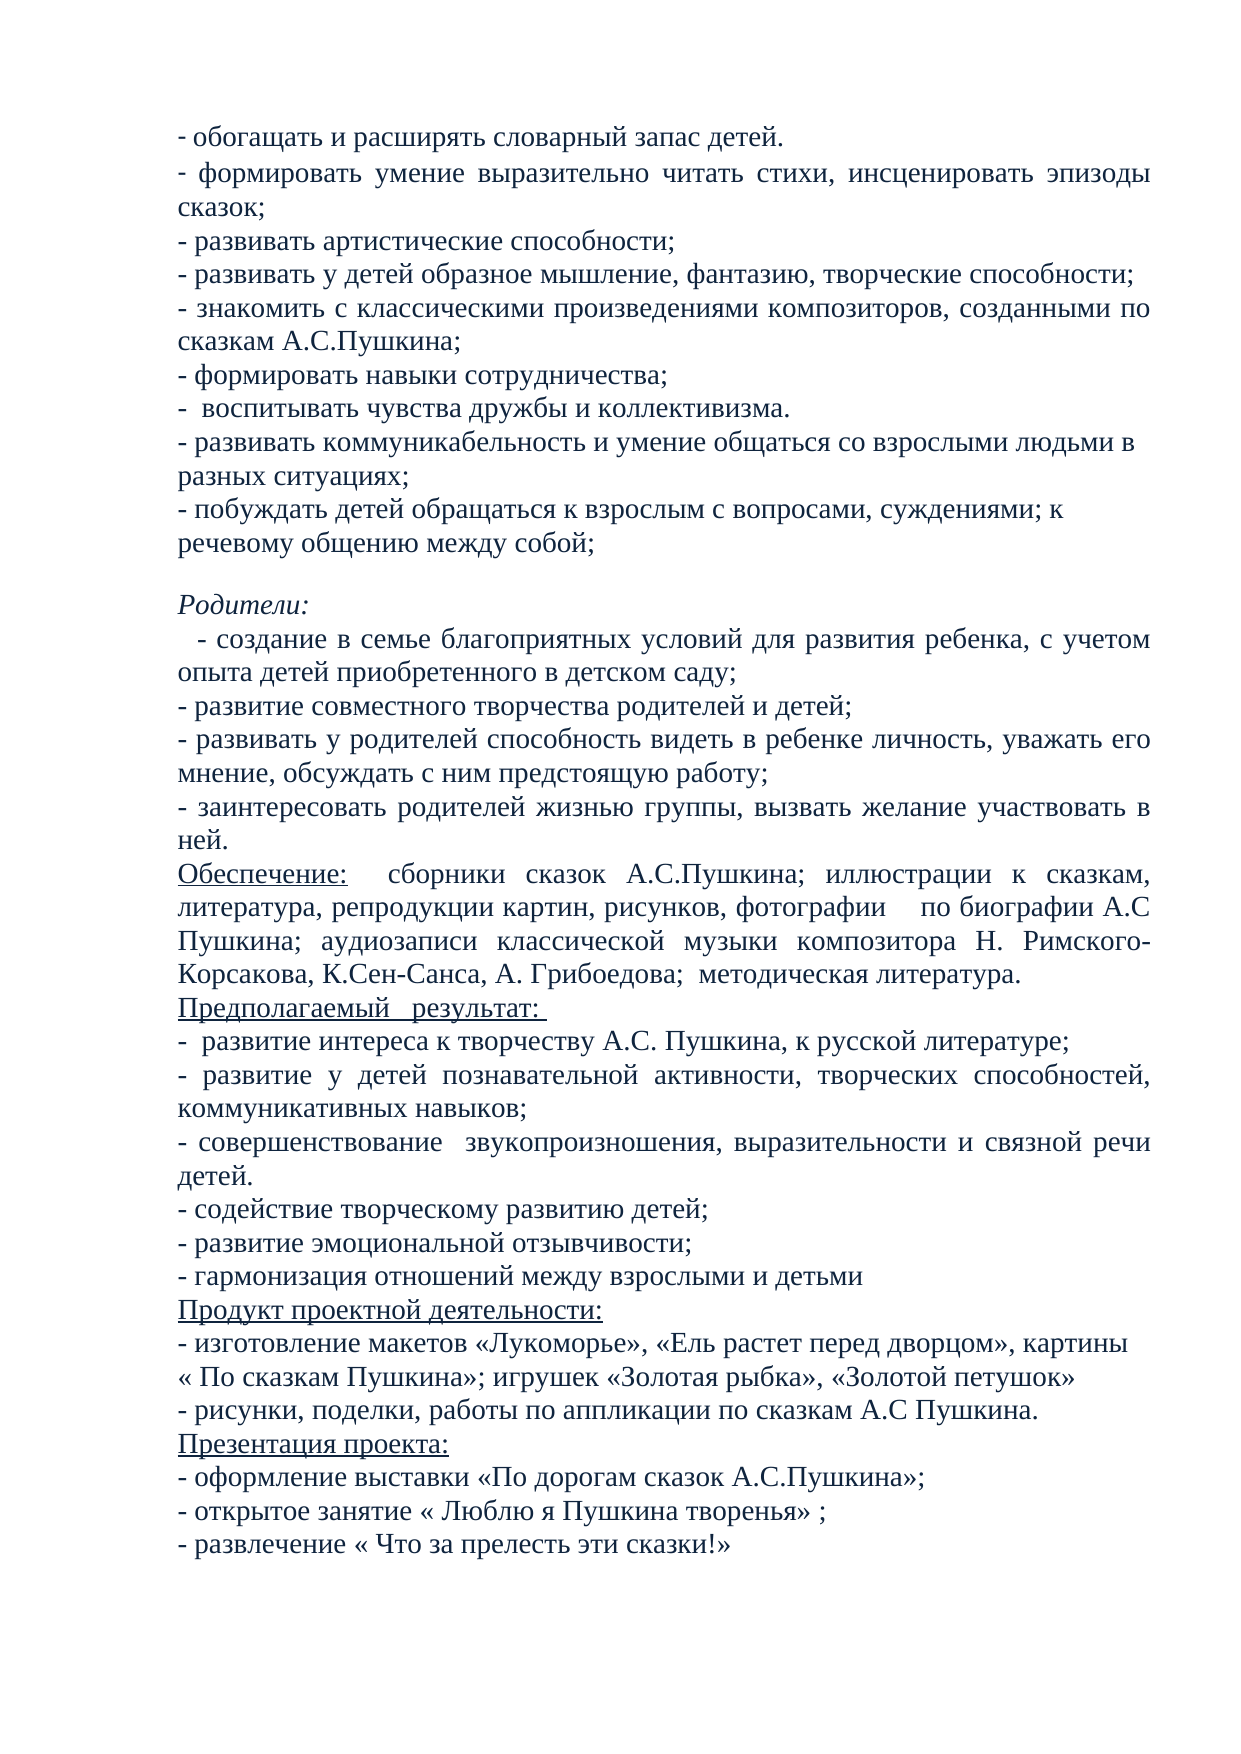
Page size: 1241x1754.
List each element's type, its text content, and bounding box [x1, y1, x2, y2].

text - побуждать детей обращаться к взрослым с вопросами, суждениями; к речевому общению между собой; [177, 491, 1152, 558]
text - развитие эмоциональной отзывчивости; [177, 1225, 1152, 1258]
text Обеспечение: сборники сказок А.С.Пушкина; иллюстрации к сказкам, литература, репродукции картин, рисунков, фотографии по биографии А.С Пушкина; аудиозаписи классической музыки композитора Н. Римского-Корсакова, К.Сен-Санса, А. Грибоедова; методическая литература. [177, 856, 1152, 990]
text - изготовление макетов «Лукоморье», «Ель растет перед дворцом», картины [177, 1325, 1152, 1359]
text - развивать артистические способности; [177, 223, 1152, 256]
text - развивать коммуникабельность и умение общаться со взрослыми людьми в разных ситуациях; [177, 424, 1152, 491]
text - обогащать и расширять словарный запас детей. [177, 118, 1152, 154]
text - рисунки, поделки, работы по аппликации по сказкам А.С Пушкина. [177, 1392, 1152, 1426]
text - создание в семье благоприятных условий для развития ребенка, с учетом опыта детей приобретенного в детском саду; [177, 621, 1152, 688]
text Продукт проектной деятельности: [177, 1292, 1152, 1325]
text - содействие творческому развитию детей; [177, 1191, 1152, 1225]
text - развитие интереса к творчеству А.С. Пушкина, к русской литературе; [177, 1023, 1152, 1057]
text - совершенствование звукопроизношения, выразительности и связной речи детей. [177, 1124, 1152, 1191]
text - развлечение « Что за прелесть эти сказки!» [177, 1527, 1152, 1560]
text - оформление выставки «По дорогам сказок А.С.Пушкина»; [177, 1459, 1152, 1493]
text - воспитывать чувства дружбы и коллективизма. [177, 391, 1152, 424]
text - заинтересовать родителей жизнью группы, вызвать желание участвовать в ней. [177, 789, 1152, 856]
text - развивать у родителей способность видеть в ребенке личность, уважать его мнение, обсуждать с ним предстоящую работу; [177, 722, 1152, 789]
text - развитие совместного творчества родителей и детей; [177, 688, 1152, 722]
text Родители: [177, 587, 1152, 621]
text - открытое занятие « Люблю я Пушкина творенья» ; [177, 1493, 1152, 1527]
text - формировать навыки сотрудничества; [177, 357, 1152, 391]
text - гармонизация отношений между взрослыми и детьми [177, 1258, 1152, 1292]
text - развивать у детей образное мышление, фантазию, творческие способности; [177, 256, 1152, 290]
text - формировать умение выразительно читать стихи, инсценировать эпизоды сказок; [177, 154, 1152, 223]
text Предполагаемый результат: [177, 990, 1152, 1023]
text - знакомить с классическими произведениями композиторов, созданными по сказкам А.С.Пушкина; [177, 290, 1152, 357]
text Презентация проекта: [177, 1426, 1152, 1459]
text - развитие у детей познавательной активности, творческих способностей, коммуникативных навыков; [177, 1057, 1152, 1124]
text « По сказкам Пушкина»; игрушек «Золотая рыбка», «Золотой петушок» [177, 1359, 1152, 1392]
